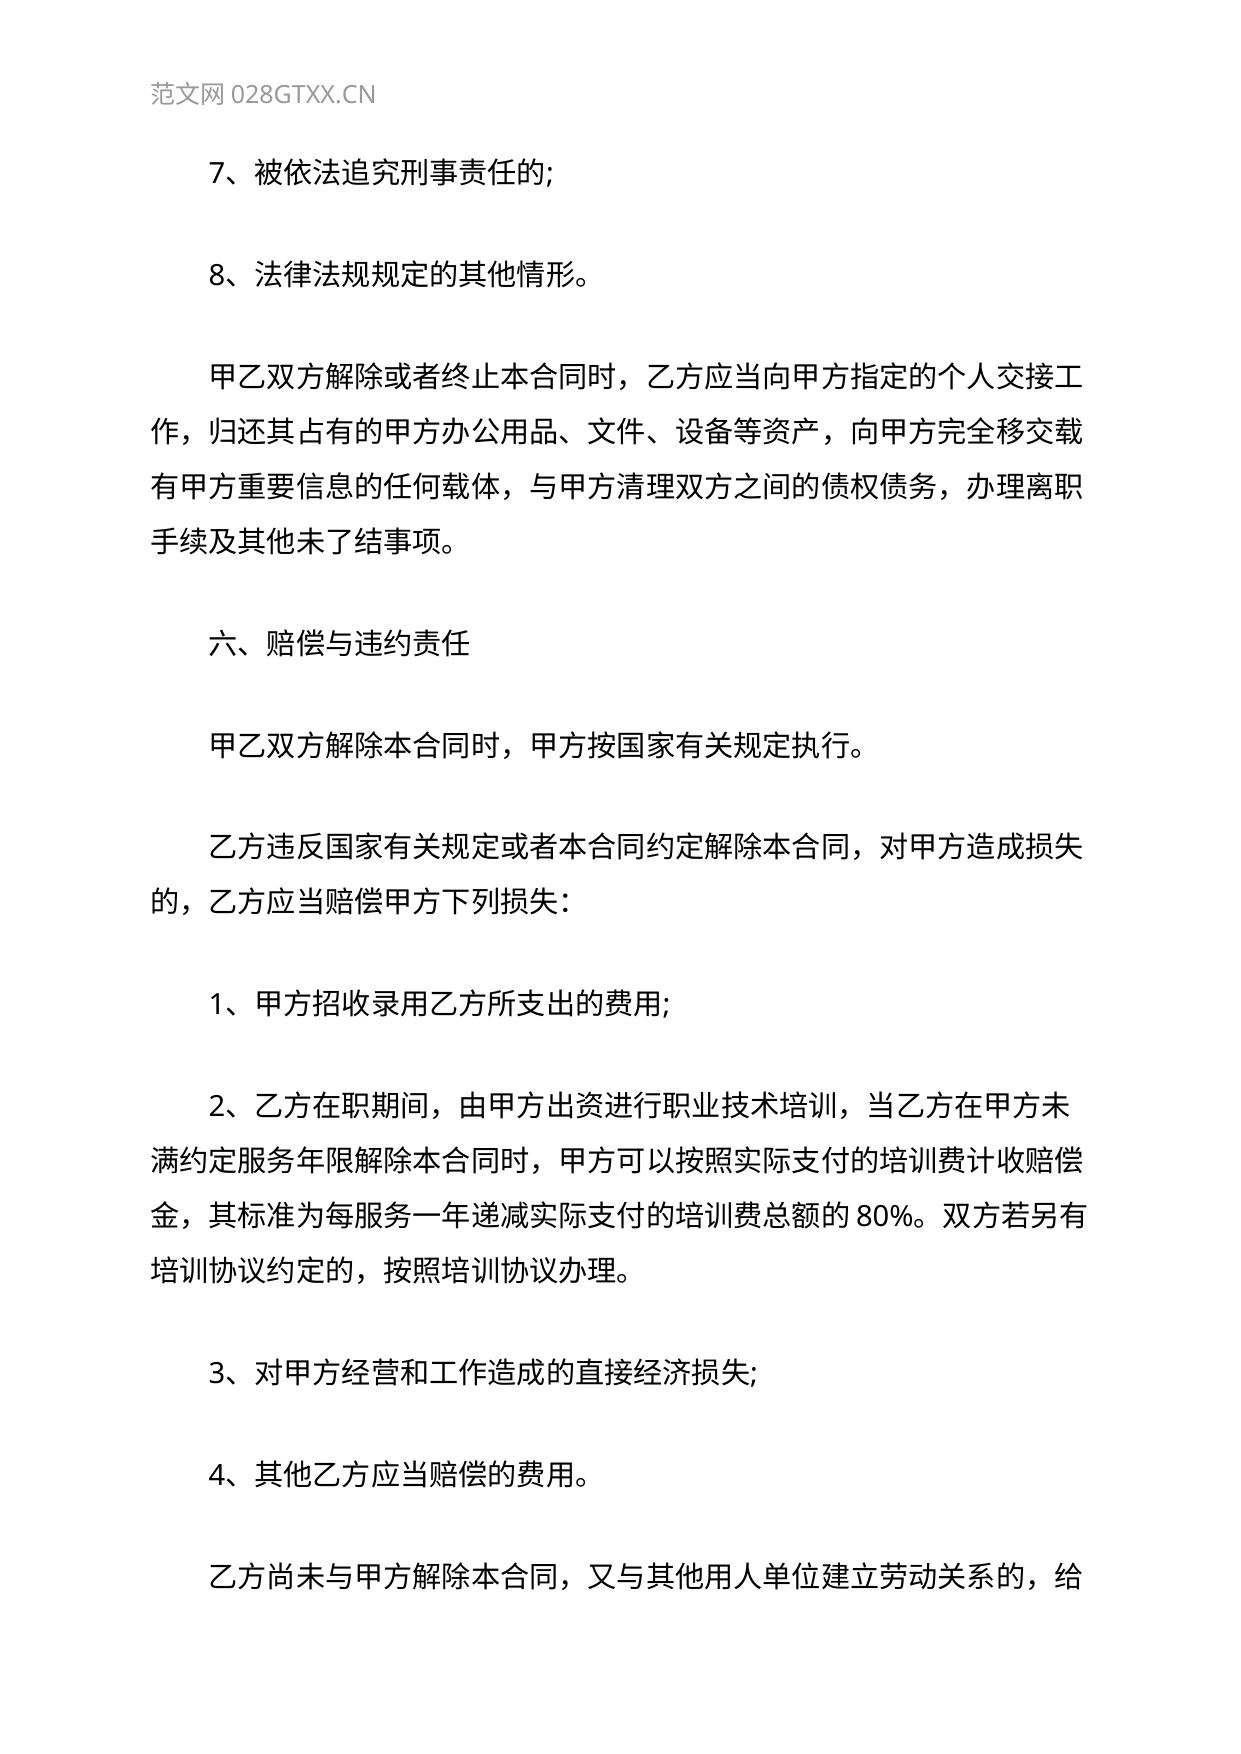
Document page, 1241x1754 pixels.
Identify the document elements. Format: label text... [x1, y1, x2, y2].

text 2、乙方在职期间，由甲方出资进行职业技术培训，当乙方在甲方未满约定服务年限解除本合同时，甲方可以按照实际支付的培训费计收赔偿金，其标准为每服务一年递减实际支付的培训费总额的80%。双方若另有培训协议约定的，按照培训协议办理。 [150, 1083, 1090, 1290]
text 1、甲方招收录用乙方所支出的费用; [150, 981, 1090, 1023]
text 六、赔偿与违约责任 [150, 620, 1090, 663]
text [150, 1553, 1090, 1596]
text 3、对甲方经营和工作造成的直接经济损失; [150, 1349, 1090, 1392]
text 7、被依法追究刑事责任的; [150, 150, 1090, 192]
text 甲乙双方解除本合同时，甲方按国家有关规定执行。 [150, 722, 1090, 764]
text 乙方违反国家有关规定或者本合同约定解除本合同，对甲方造成损失的，乙方应当赔偿甲方下列损失： [150, 824, 1090, 921]
text 4、其他乙方应当赔偿的费用。 [150, 1451, 1090, 1494]
text 8、法律法规规定的其他情形。 [150, 252, 1090, 294]
text 甲乙双方解除或者终止本合同时，乙方应当向甲方指定的个人交接工作，归还其占有的甲方办公用品、文件、设备等资产，向甲方完全移交载有甲方重要信息的任何载体，与甲方清理双方之间的债权债务，办理离职手续及其他未了结事项。 [150, 354, 1090, 561]
